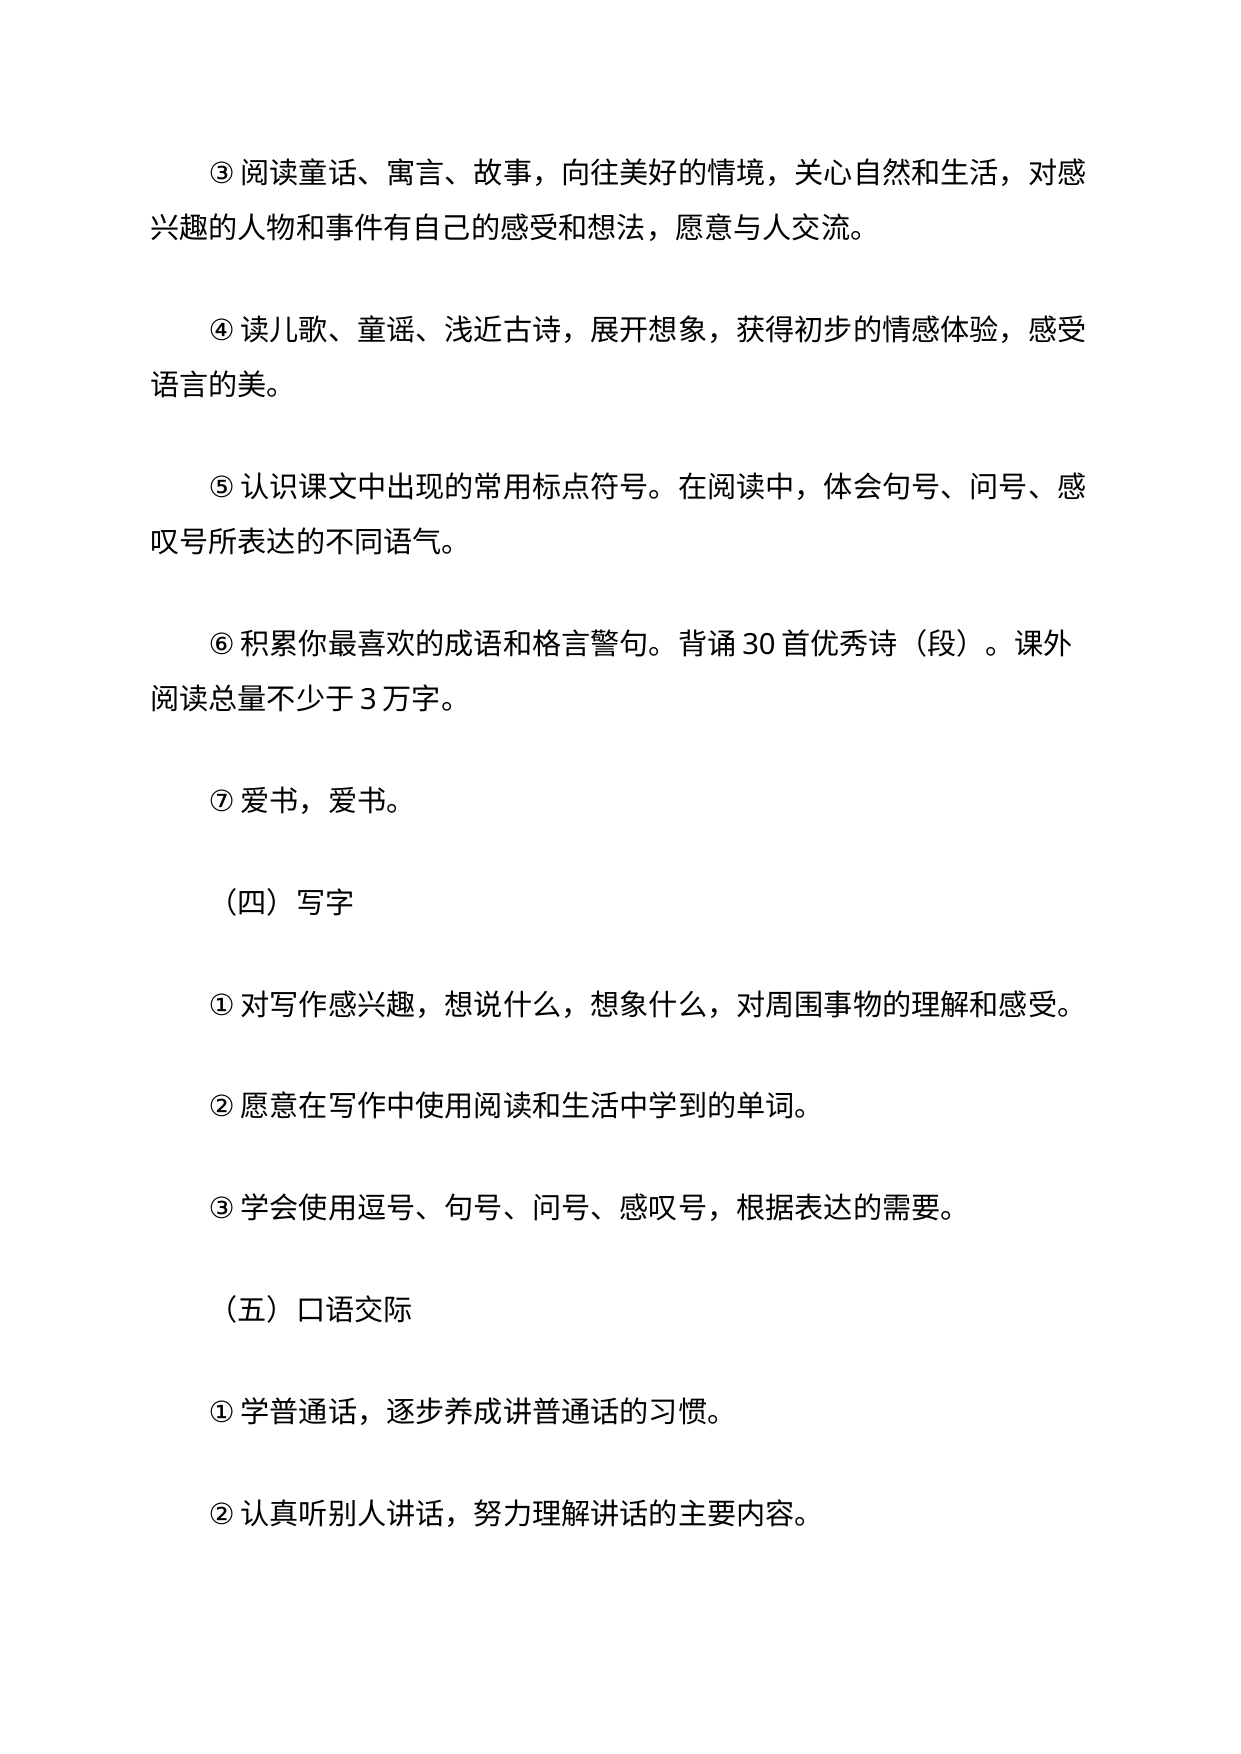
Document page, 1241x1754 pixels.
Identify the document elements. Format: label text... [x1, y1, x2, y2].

text ③学会使用逗号、句号、问号、感叹号，根据表达的需要。 [150, 1185, 1090, 1227]
text ②认真听别人讲话，努力理解讲话的主要内容。 [150, 1491, 1090, 1533]
text ⑤认识课文中出现的常用标点符号。在阅读中，体会句号、问号、感叹号所表达的不同语气。 [150, 463, 1090, 561]
text （五）口语交际 [150, 1287, 1090, 1329]
text ②愿意在写作中使用阅读和生活中学到的单词。 [150, 1083, 1090, 1125]
text ④读儿歌、童谣、浅近古诗，展开想象，获得初步的情感体验，感受语言的美。 [150, 307, 1090, 404]
text ③阅读童话、寓言、故事，向往美好的情境，关心自然和生活，对感兴趣的人物和事件有自己的感受和想法，愿意与人交流。 [150, 150, 1090, 247]
text （四）写字 [150, 879, 1090, 922]
text ⑥积累你最喜欢的成语和格言警句。背诵30首优秀诗（段）。课外阅读总量不少于3万字。 [150, 620, 1090, 718]
text ①学普通话，逐步养成讲普通话的习惯。 [150, 1389, 1090, 1431]
text ①对写作感兴趣，想说什么，想象什么，对周围事物的理解和感受。 [150, 981, 1090, 1023]
text ⑦爱书，爱书。 [150, 777, 1090, 820]
